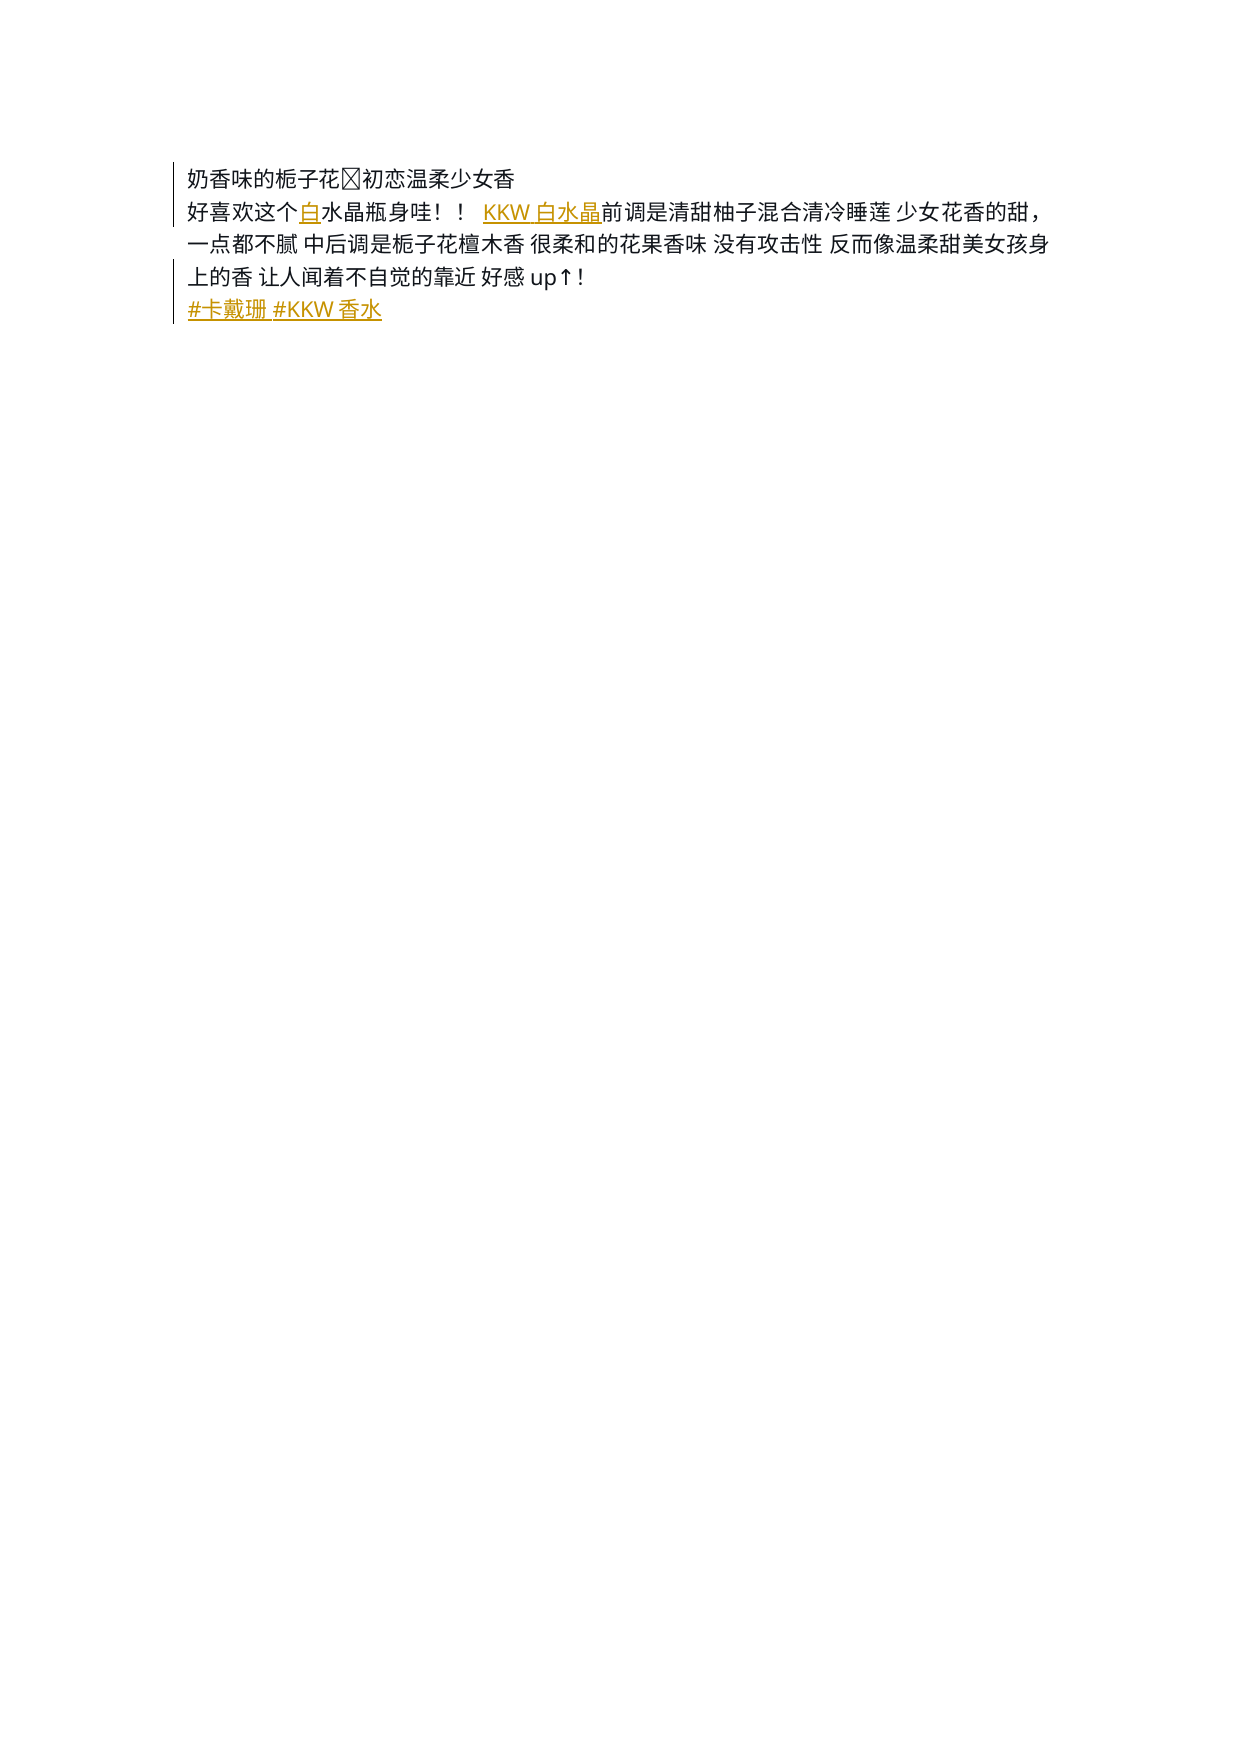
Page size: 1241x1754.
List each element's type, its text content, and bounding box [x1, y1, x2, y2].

text 奶香味的栀子花✨初恋温柔少女香 [187, 162, 1053, 194]
text 好喜欢这个水晶瓶身哇！！ 前调是清甜柚子混合清冷睡莲 少女花香的甜，一点都不腻 中后调是栀子花檀木香 很柔和的花果香味 没有攻击性 反而像温柔甜美女孩身上的香 让人闻着不自觉的靠近 好感up↑！ [187, 194, 1053, 292]
